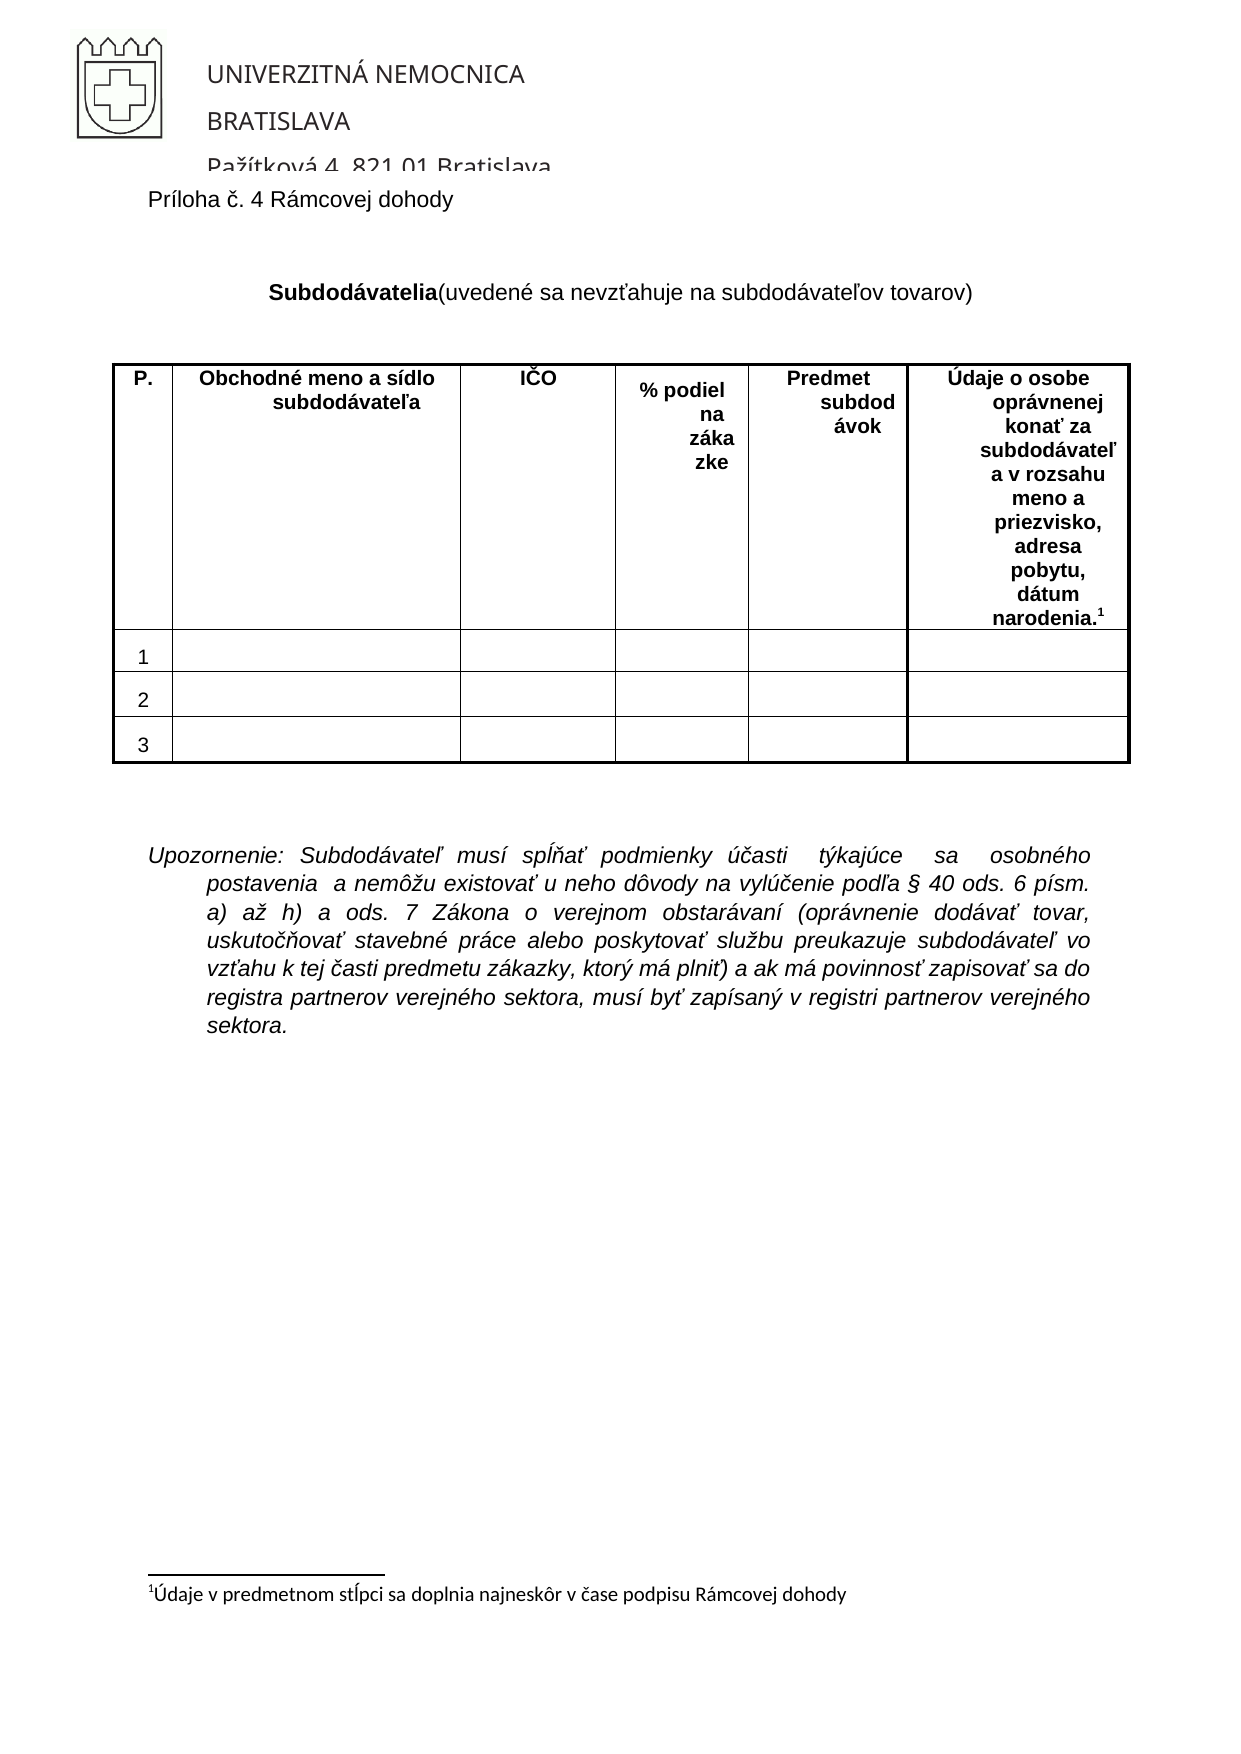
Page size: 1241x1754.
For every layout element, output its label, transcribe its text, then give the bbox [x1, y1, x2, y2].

table_cell [749, 717, 906, 761]
table_header Predmet subdodávok [749, 366, 906, 629]
text Subdodávatelia(uvedené sa nevzťahuje na subdodávateľov tovarov) [148, 279, 1093, 305]
table_header IČO [461, 366, 615, 629]
table_header Obchodné meno a sídlo subdodávateľa [173, 366, 460, 629]
table_header P. č. [115, 366, 172, 629]
table_cell [909, 630, 1127, 671]
table_cell [461, 717, 615, 761]
table_cell [173, 672, 460, 716]
table_cell [461, 672, 615, 716]
table_cell 1 [115, 630, 172, 671]
text Upozornenie: Subdodávateľ musí spĺňať podmienky účasti týkajúce sa osobného postavenia a nemôžu existovať u neho dôvody na vylúčenie podľa § 40 ods. 6 písm. a) až h) a ods. 7 Zákona o verejnom obstarávaní (oprávnenie dodávať tovar, uskutočňovať stavebné práce alebo poskytovať službu preukazuje subdodávateľ vo vzťahu k tej časti predmetu zákazky, ktorý má plniť) a ak má povinnosť zapisovať sa do registra partnerov verejného sektora, musí byť zapísaný v registri partnerov verejného sektora. [148, 842, 1093, 1038]
text Príloha č. 4 Rámcovej dohody [148, 186, 1093, 213]
table_cell [616, 630, 748, 671]
table_header % podiel na zákazke [616, 366, 748, 629]
table_cell [909, 717, 1127, 761]
table_cell [749, 630, 906, 671]
table_cell [173, 717, 460, 761]
table_header Údaje o osobe oprávnenej konať za subdodávateľa v rozsahu meno a priezvisko, adresa pobytu, dátum narodenia. [909, 366, 1127, 629]
table_cell [749, 672, 906, 716]
table_cell 3 [115, 717, 172, 761]
table_cell [616, 672, 748, 716]
table_cell [461, 630, 615, 671]
table_cell [616, 717, 748, 761]
picture [70, 29, 167, 142]
table_cell [909, 672, 1127, 716]
table_cell 2 [115, 672, 172, 716]
table_cell [173, 630, 460, 671]
